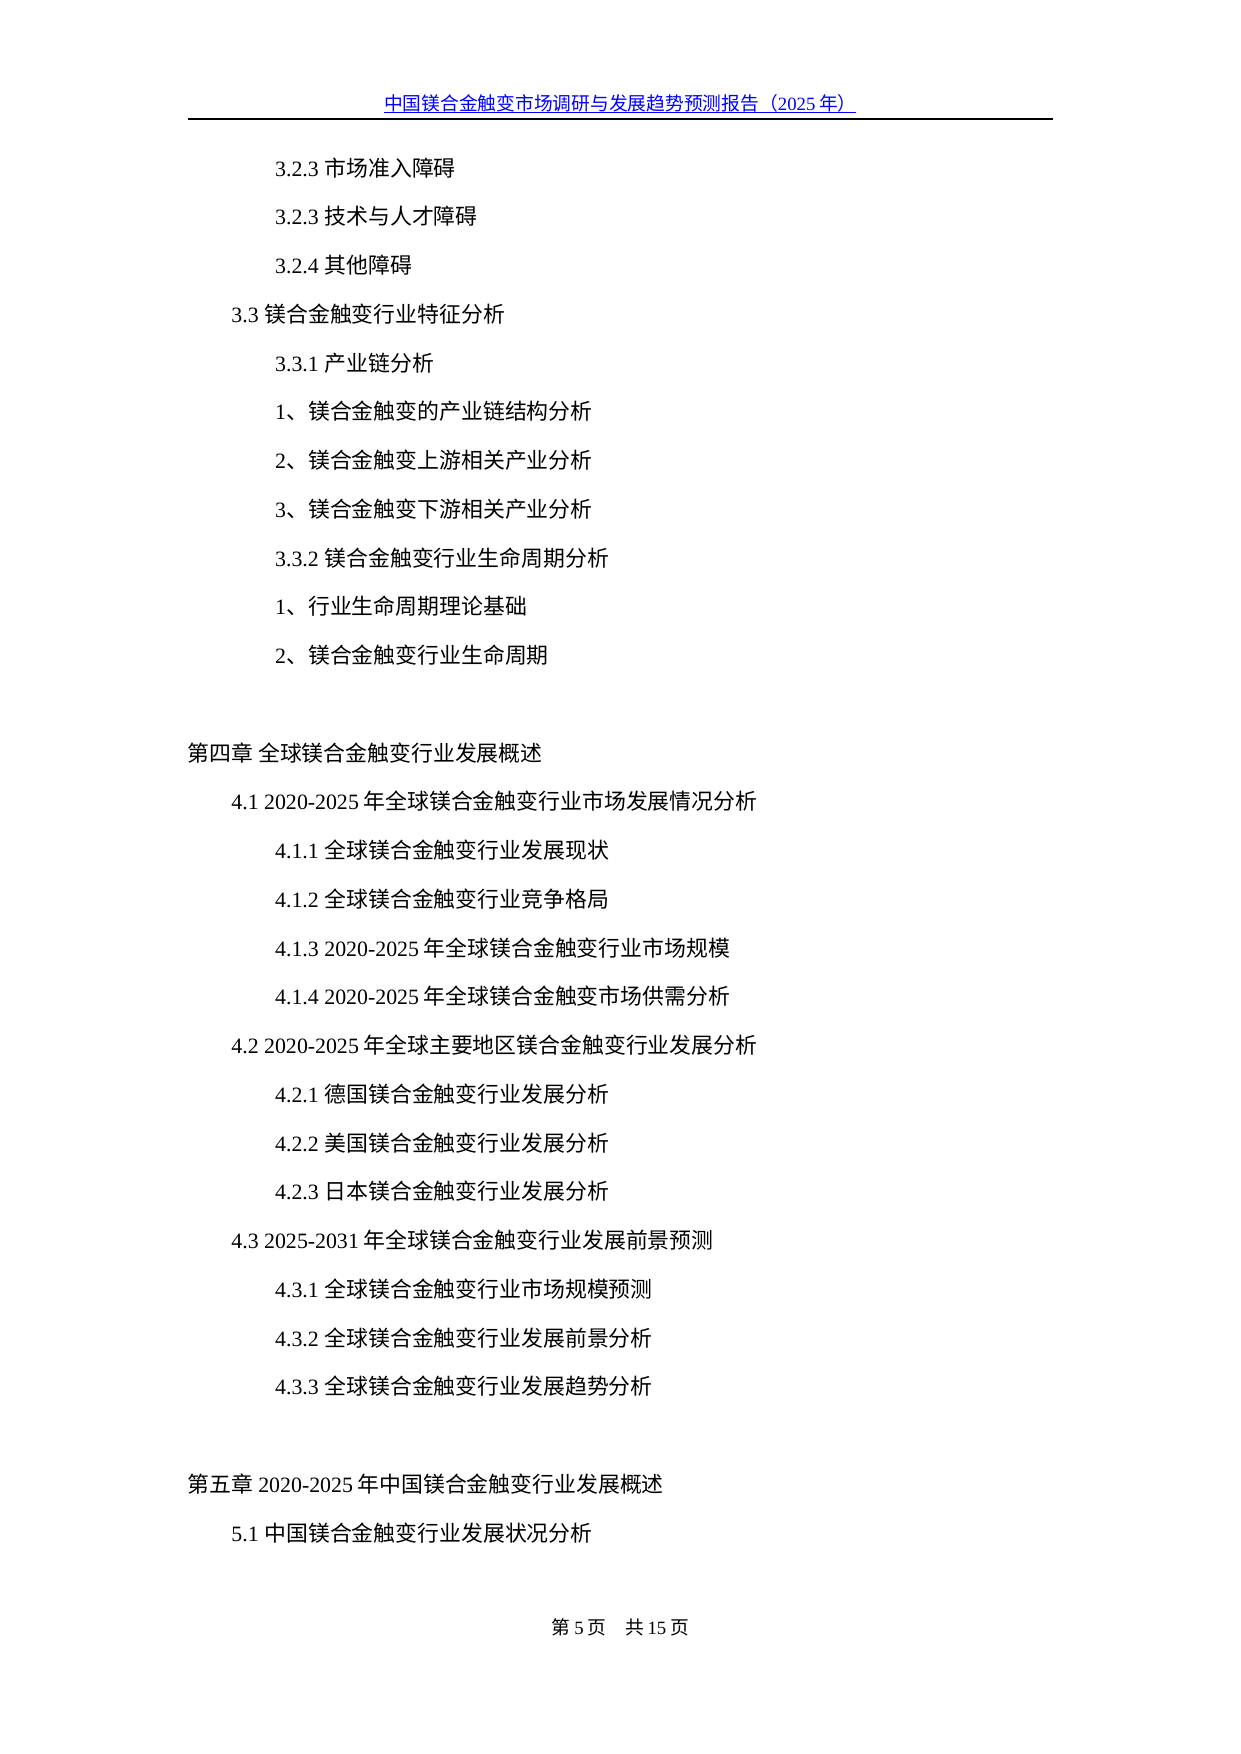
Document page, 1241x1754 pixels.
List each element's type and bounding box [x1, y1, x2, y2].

text [187, 150, 1053, 1548]
